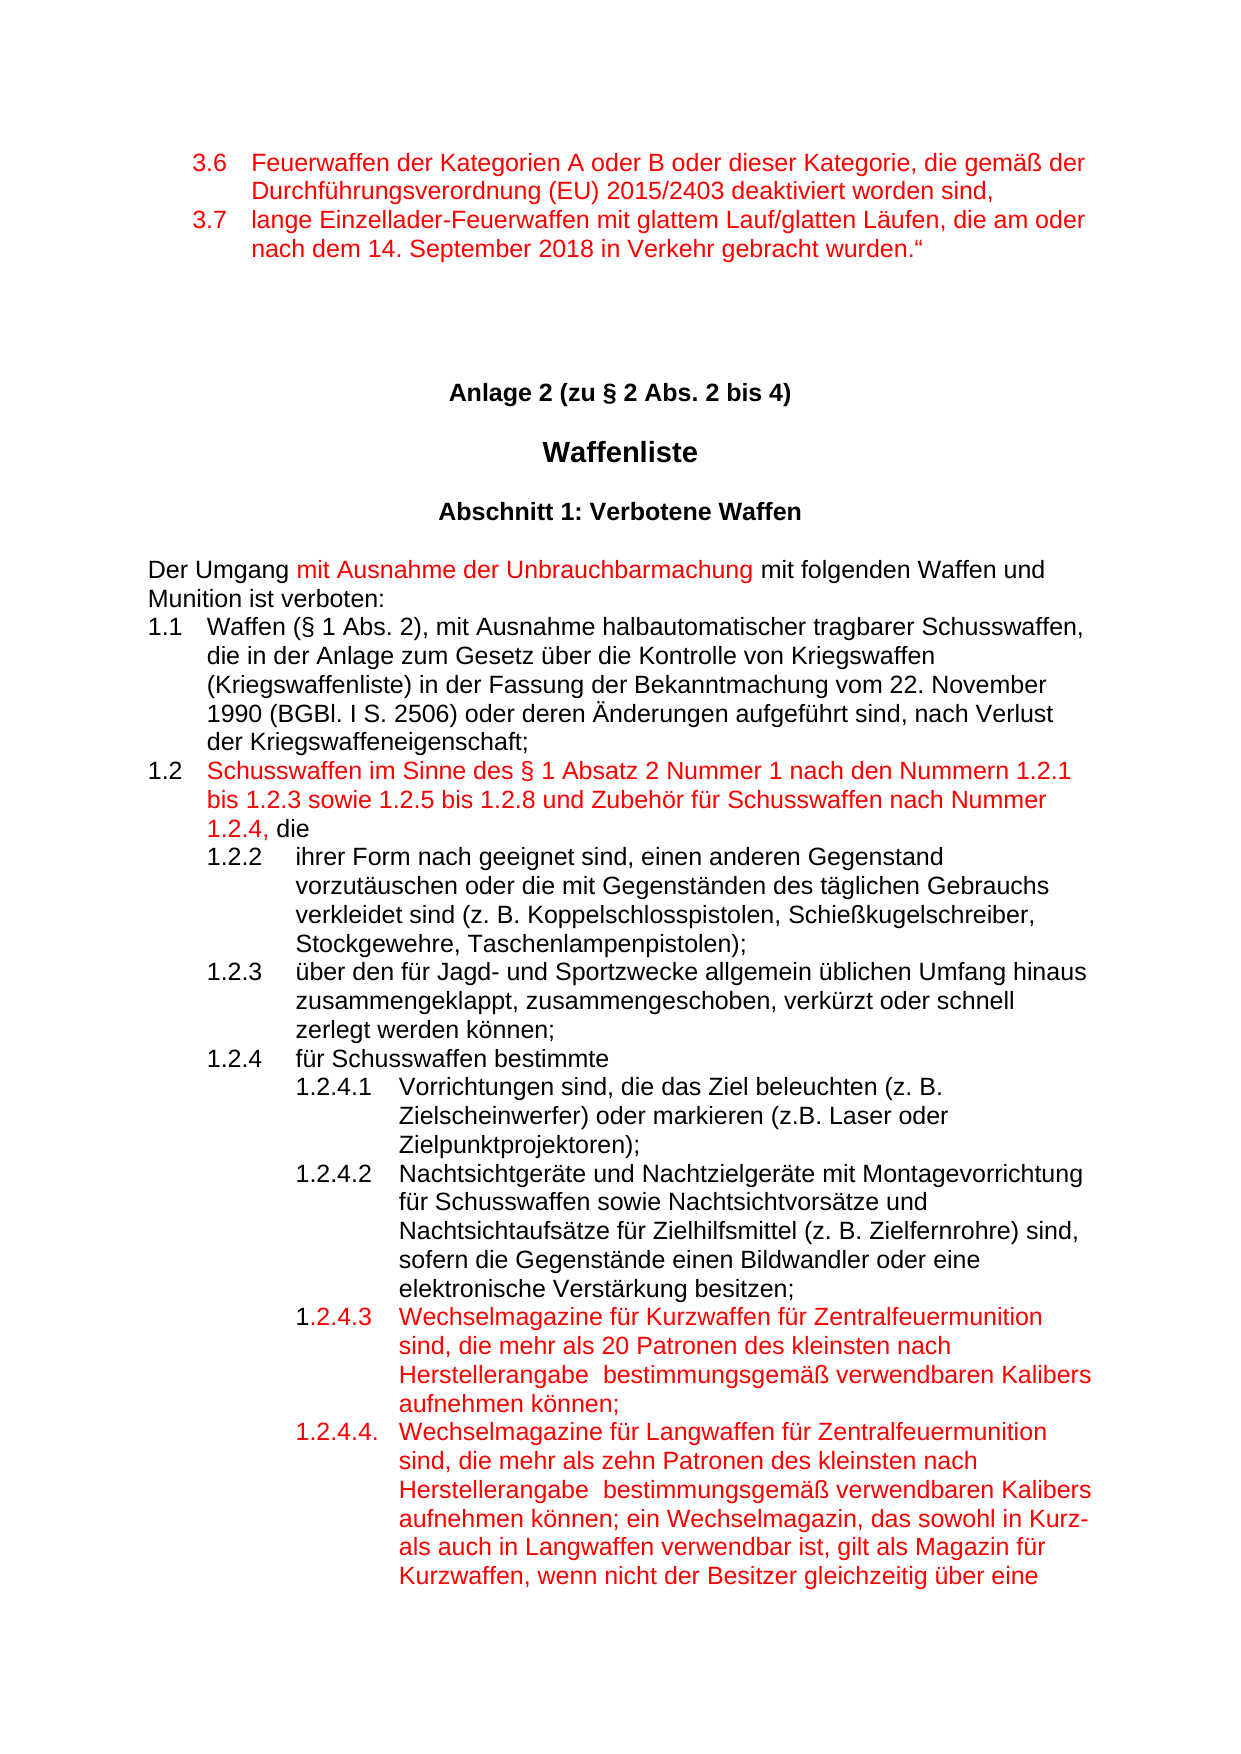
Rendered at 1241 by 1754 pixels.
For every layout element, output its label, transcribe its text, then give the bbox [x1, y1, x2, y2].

text 1.1 Waffen (§ 1 Abs. 2), mit Ausnahme halbautomatischer tragbarer Schusswaffen, die in der Anlage zum Gesetz über die Kontrolle von Kriegswaffen (Kriegswaffenliste) in der Fassung der Bekanntmachung vom 22. November 1990 (BGBl. I S. 2506) oder deren Änderungen aufgeführt sind, nach Verlust der Kriegswaffeneigenschaft; [148, 612, 1093, 756]
text Waffenliste [148, 435, 1093, 469]
text 1.2.2 ihrer Form nach geeignet sind, einen anderen Gegenstand vorzutäuschen oder die mit Gegenständen des täglichen Gebrauchs verkleidet sind (z. B. Koppelschlosspistolen, Schießkugelschreiber, Stockgewehre, Taschenlampenpistolen); [207, 842, 1093, 957]
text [295, 1417, 1093, 1590]
text 1.2.4.2 Nachtsichtgeräte und Nachtzielgeräte mit Montagevorrichtung für Schusswaffen sowie Nachtsichtvorsätze und Nachtsichtaufsätze für Zielhilfsmittel (z. B. Zielfernrohre) sind, sofern die Gegenstände einen Bildwandler oder eine elektronische Verstärkung besitzen; [295, 1159, 1093, 1302]
text 3.7 lange Einzellader-Feuerwaffen mit glattem Lauf/glatten Läufen, die am oder nach dem 14. September 2018 in Verkehr gebracht wurden.“ [192, 205, 1093, 263]
text Anlage 2 (zu § 2 Abs. 2 bis 4) [148, 378, 1093, 406]
text 1.2 Schusswaffen im Sinne des § 1 Absatz 2 Nummer 1 nach den Nummern 1.2.1 bis 1.2.3 sowie 1.2.5 bis 1.2.8 und Zubehör für Schusswaffen nach Nummer 1.2.4, die [148, 756, 1093, 842]
text 1.2.4 für Schusswaffen bestimmte [207, 1044, 1093, 1072]
text Der Umgang mit Ausnahme der Unbrauchbarmachung mit folgenden Waffen und Munition ist verboten: [148, 555, 1093, 612]
text 3.6 Feuerwaffen der Kategorien A oder B oder dieser Kategorie, die gemäß der Durchführungsverordnung (EU) 2015/2403 deaktiviert worden sind, [192, 148, 1093, 205]
text 1.2.4.3 Wechselmagazine für Kurzwaffen für Zentralfeuermunition sind, die mehr als 20 Patronen des kleinsten nach Herstellerangabe bestimmungsgemäß verwendbaren Kalibers aufnehmen können; [295, 1302, 1093, 1417]
text Abschnitt 1: Verbotene Waffen [148, 497, 1093, 526]
text 1.2.3 über den für Jagd- und Sportzwecke allgemein üblichen Umfang hinaus zusammengeklappt, zusammengeschoben, verkürzt oder schnell zerlegt werden können; [207, 957, 1093, 1044]
text 1.2.4.1 Vorrichtungen sind, die das Ziel beleuchten (z. B. Zielscheinwerfer) oder markieren (z.B. Laser oder Zielpunktprojektoren); [295, 1072, 1093, 1159]
